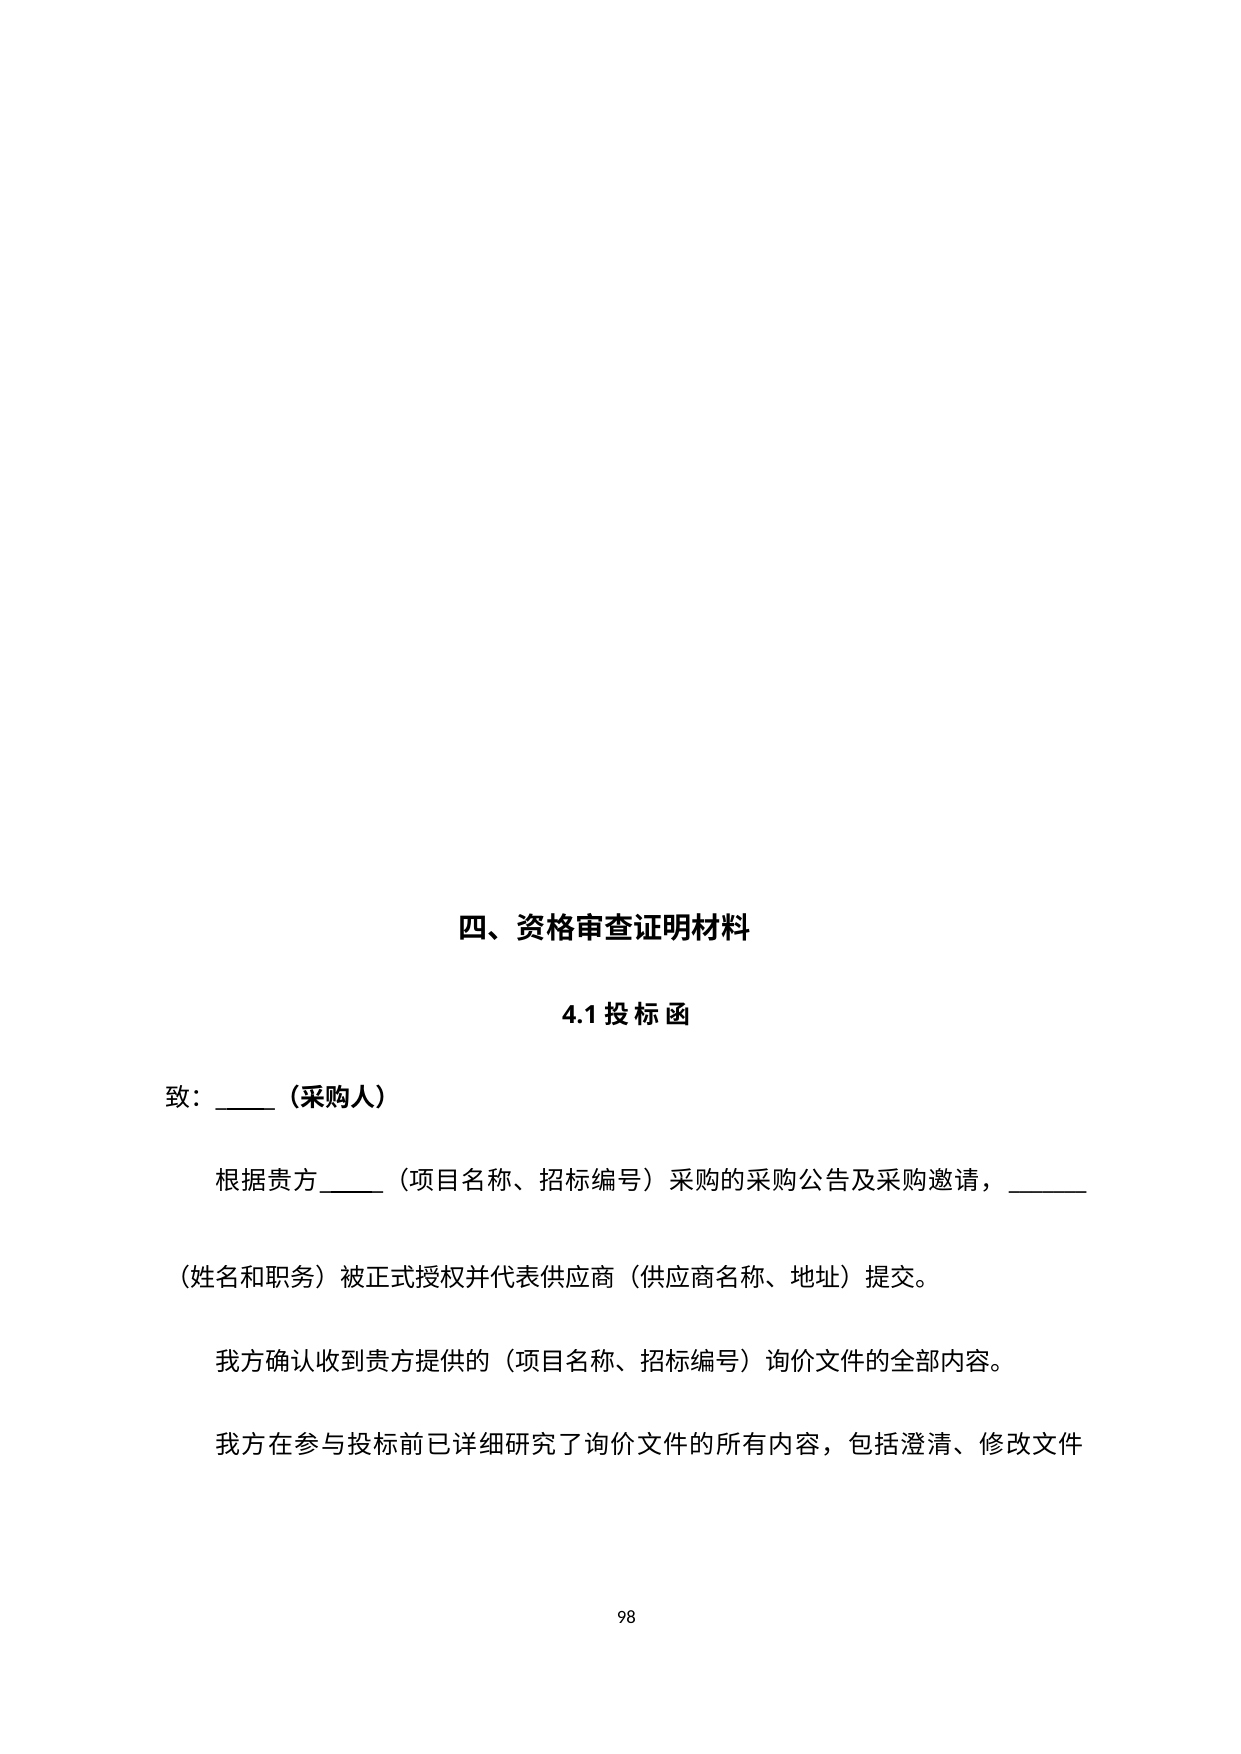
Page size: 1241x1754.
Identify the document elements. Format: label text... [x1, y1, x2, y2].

text 根据贵方__ _（项目名称、招标编号）采购的采购公告及采购邀请，_______（姓名和职务）被正式授权并代表供应商（供应商名称、地址）提交。 [165, 1146, 1087, 1308]
text 4.1 投 标 函 [165, 980, 1087, 1045]
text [165, 1410, 1087, 1475]
text 致：__ _（采购人） [165, 1063, 1087, 1128]
text 我方确认收到贵方提供的（项目名称、招标编号）询价文件的全部内容。 [165, 1327, 1087, 1392]
text 四、资格审查证明材料 [165, 894, 1087, 959]
